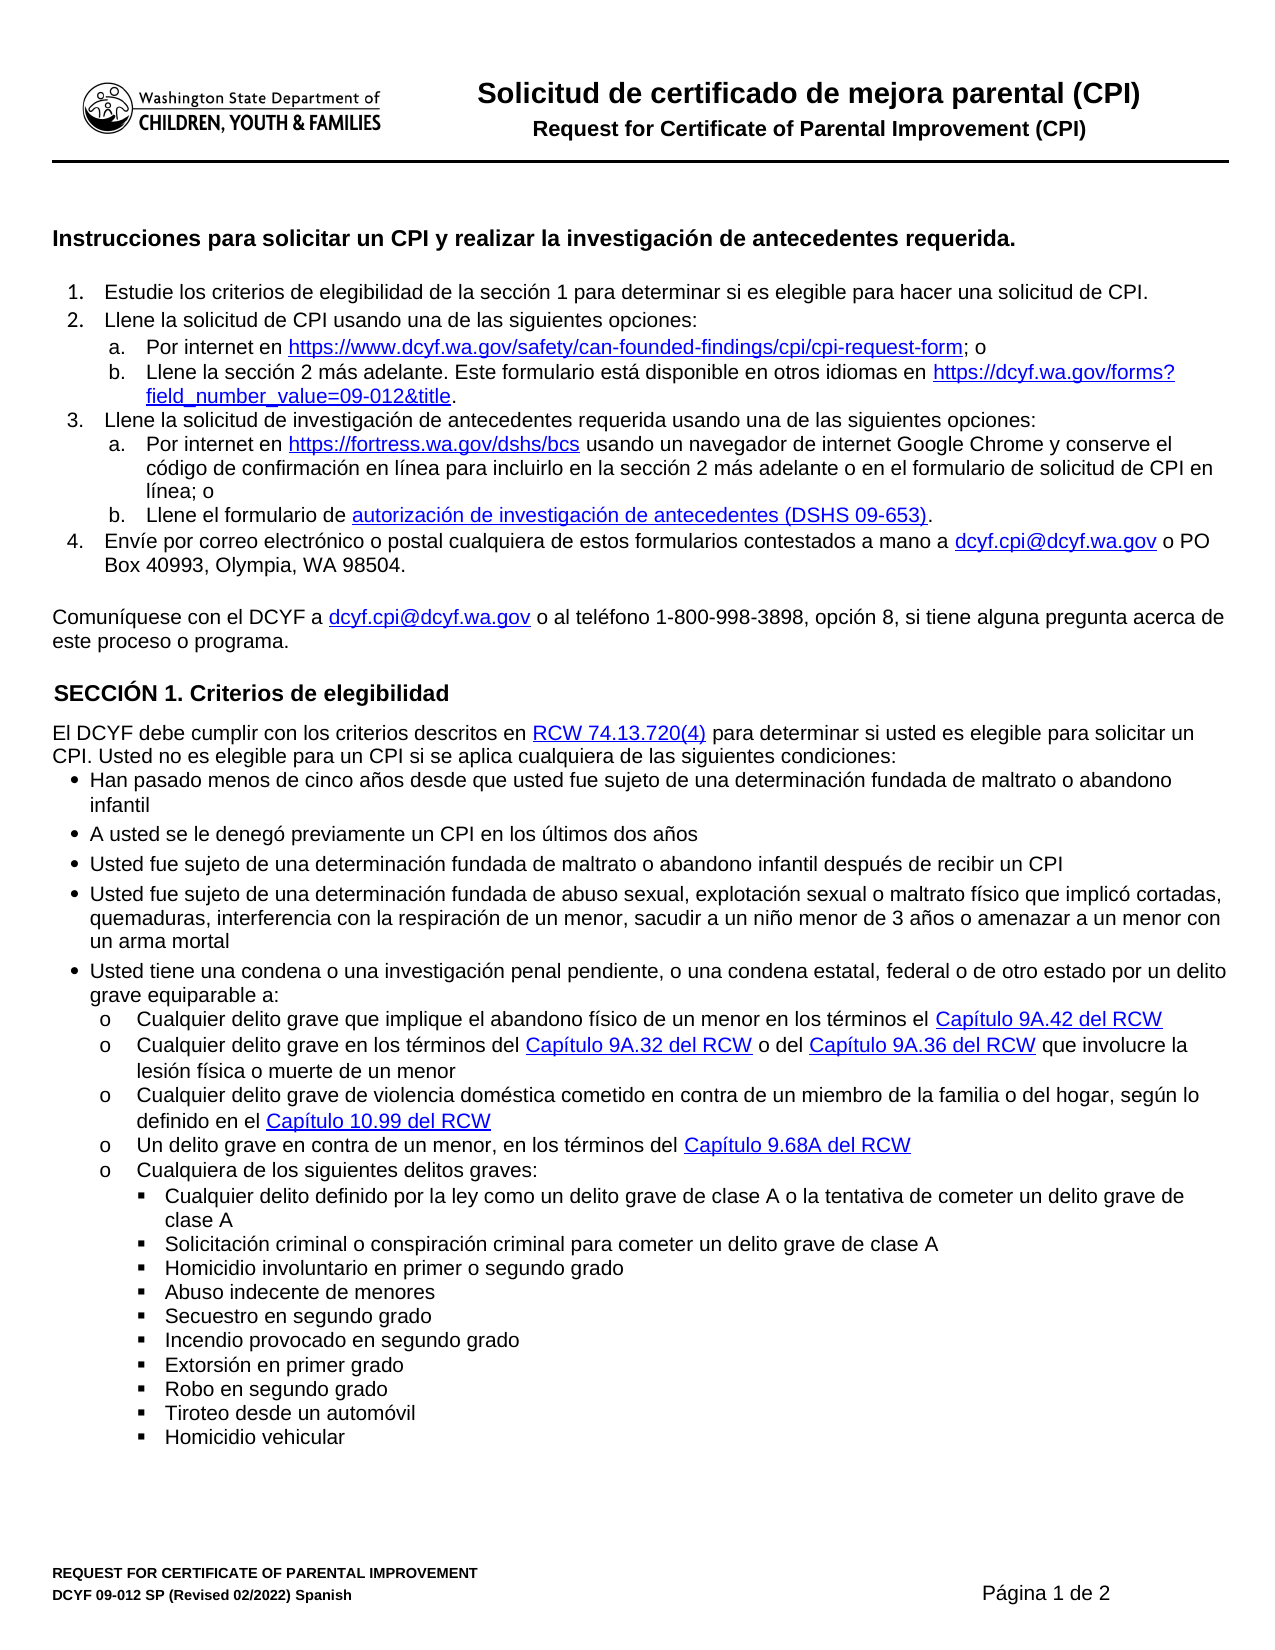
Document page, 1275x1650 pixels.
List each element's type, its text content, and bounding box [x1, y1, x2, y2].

table_cell SECCIÓN 1. Criterios de elegibilidad [52, 679, 1229, 715]
table_header Instrucciones para solicitar un CPI y realizar la investigación de antecedentes requerida. [52, 223, 1229, 277]
picture [63, 60, 390, 157]
table_cell Estudie los criterios de elegibilidad de la sección 1 para determinar si es elegible para hacer una solicitud de CPI. Llene la solicitud de CPI usando una de las siguientes opciones: Por internet en https://www.dcyf.wa.gov/safety/can-founded-findings/cpi/cpi-request-form; o Llene la sección 2 más adelante. Este formulario está disponible en otros idiomas en https://dcyf.wa.gov/forms?field_number_value=09-012&title. Llene la solicitud de investigación de antecedentes requerida usando una de las siguientes opciones: Por internet en https://fortress.wa.gov/dshs/bcs usando un navegador de internet Google Chrome y conserve el código de confirmación en línea para incluirlo en la sección 2 más adelante o en el formulario de solicitud de CPI en línea; o Llene el formulario de autorización de investigación de antecedentes (DSHS 09-653). Envíe por correo electrónico o postal cualquiera de estos formularios contestados a mano a dcyf.cpi@dcyf.wa.gov o PO Box 40993, Olympia, WA 98504. Comuníquese con el DCYF a dcyf.cpi@dcyf.wa.gov o al teléfono 1-800-998-3898, opción 8, si tiene alguna pregunta acerca de este proceso o programa. [52, 277, 1229, 678]
table_cell El DCYF debe cumplir con los criterios descritos en RCW 74.13.720(4) para determinar si usted es elegible para solicitar un CPI. Usted no es elegible para un CPI si se aplica cualquiera de las siguientes condiciones: Han pasado menos de cinco años desde que usted fue sujeto de una determinación fundada de maltrato o abandono infantil A usted se le denegó previamente un CPI en los últimos dos años Usted fue sujeto de una determinación fundada de maltrato o abandono infantil después de recibir un CPI Usted fue sujeto de una determinación fundada de abuso sexual, explotación sexual o maltrato físico que implicó cortadas, quemaduras, interferencia con la respiración de un menor, sacudir a un niño menor de 3 años o amenazar a un menor con un arma mortal Usted tiene una condena o una investigación penal pendiente, o una condena estatal, federal o de otro estado por un delito grave equiparable a: Cualquier delito grave que implique el abandono físico de un menor en los términos el Capítulo 9A.42 del RCW Cualquier delito grave en los términos del Capítulo 9A.32 del RCW o del Capítulo 9A.36 del RCW que involucre la lesión física o muerte de un menor Cualquier delito grave de violencia doméstica cometido en contra de un miembro de la familia o del hogar, según lo definido en el Capítulo 10.99 del RCW Un delito grave en contra de un menor, en los términos del Capítulo 9.68A del RCW Cualquiera de los siguientes delitos graves: Cualquier delito definido por la ley como un delito grave de clase A o la tentativa de cometer un delito grave de clase A Solicitación criminal o conspiración criminal para cometer un delito grave de clase A Homicidio involuntario en primer o segundo grado Abuso indecente de menores Secuestro en segundo grado Incendio provocado en segundo grado Extorsión en primer grado Robo en segundo grado Tiroteo desde un automóvil Homicidio vehicular [52, 715, 1229, 1497]
